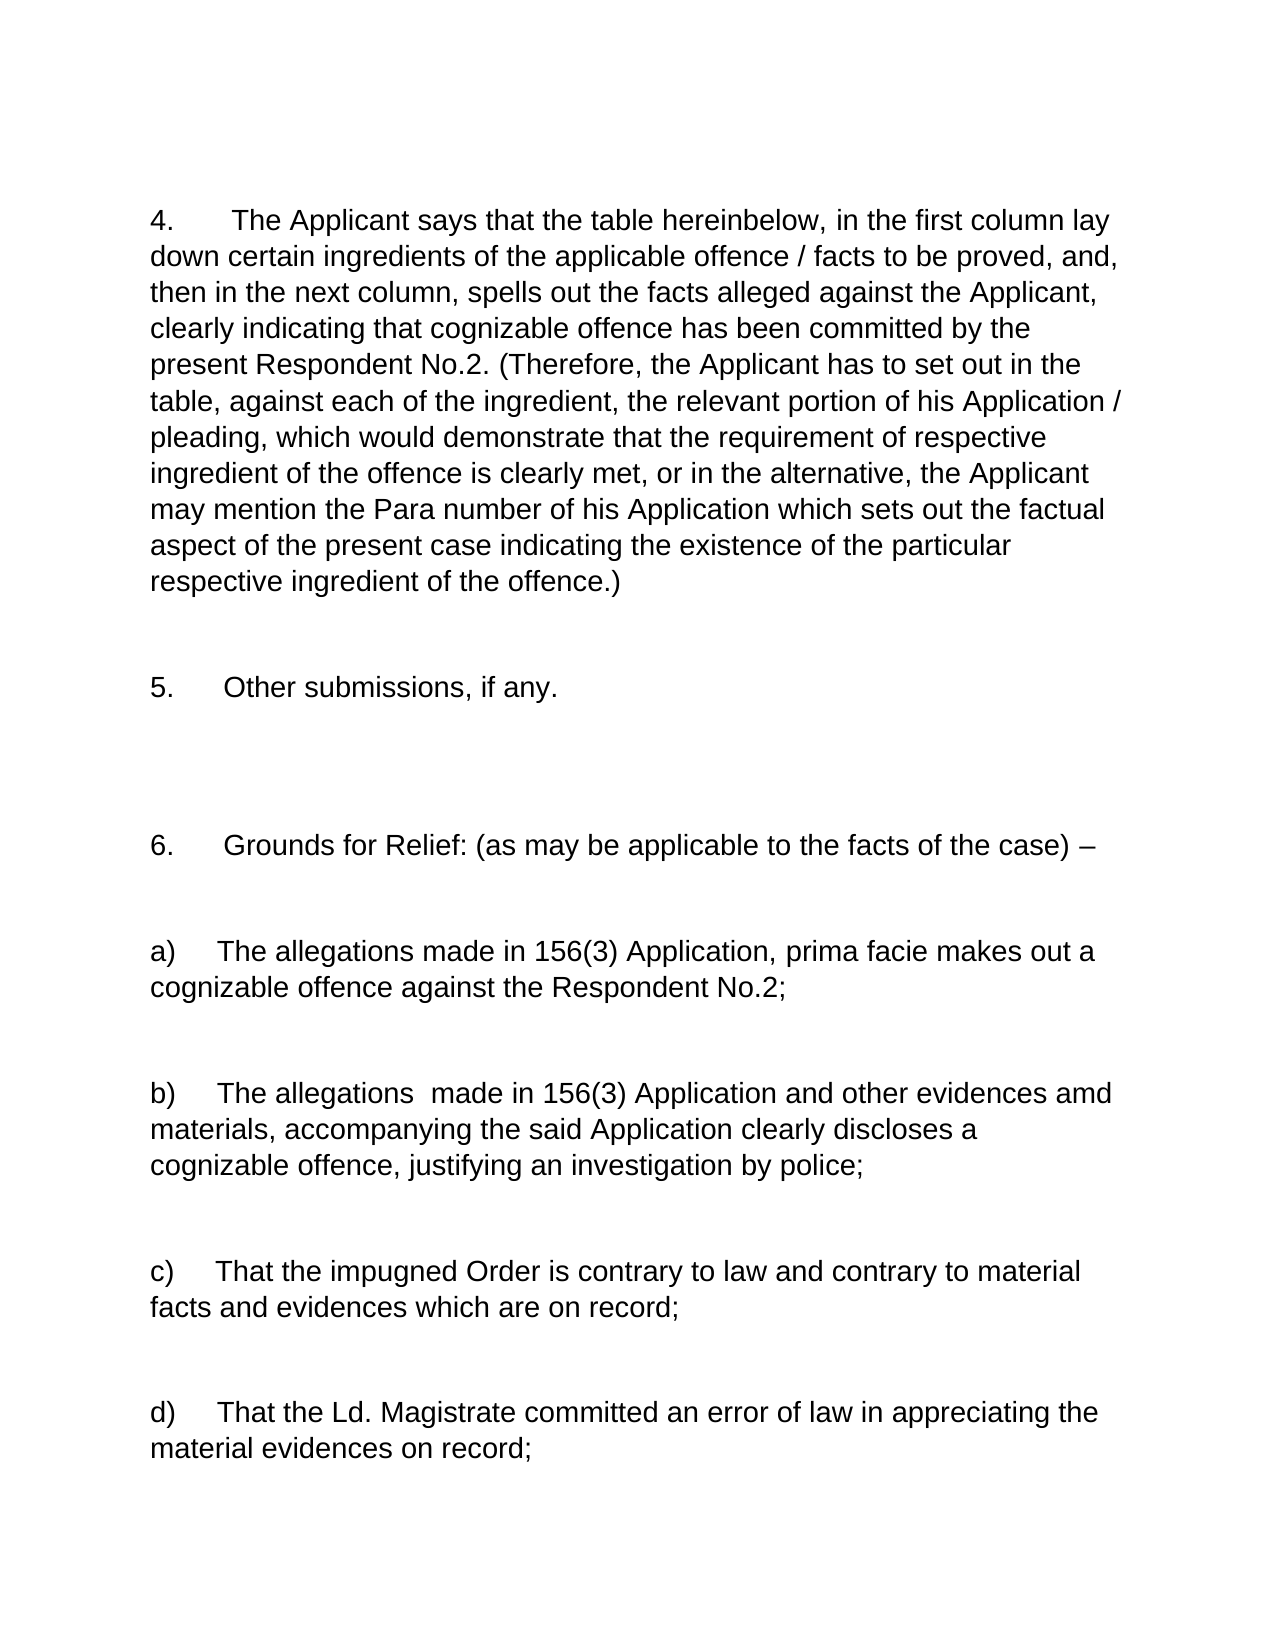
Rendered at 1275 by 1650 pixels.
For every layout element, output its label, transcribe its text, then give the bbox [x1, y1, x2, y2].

text c) That the impugned Order is contrary to law and contrary to material facts and evidences which are on record; [150, 1254, 1125, 1323]
text 4. The Applicant says that the table hereinbelow, in the first column lay down certain ingredients of the applicable offence / facts to be proved, and, then in the next column, spells out the facts alleged against the Applicant, clearly indicating that cognizable offence has been committed by the present Respondent No.2. (Therefore, the Applicant has to set out in the table, against each of the ingredient, the relevant portion of his Application / pleading, which would demonstrate that the requirement of respective ingredient of the offence is clearly met, or in the alternative, the Applicant may mention the Para number of his Application which sets out the factual aspect of the present case indicating the existence of the particular respective ingredient of the offence.) [150, 203, 1125, 598]
text d) That the Ld. Magistrate committed an error of law in appreciating the material evidences on record; [150, 1395, 1125, 1465]
text 5. Other submissions, if any. [150, 670, 1125, 703]
text b) The allegations made in 156(3) Application and other evidences amd materials, accompanying the said Application clearly discloses a cognizable offence, justifying an investigation by police; [150, 1076, 1125, 1182]
text a) The allegations made in 156(3) Application, prima facie makes out a cognizable offence against the Respondent No.2; [150, 934, 1125, 1004]
text 6. Grounds for Relief: (as may be applicable to the facts of the case) – [150, 828, 1125, 862]
